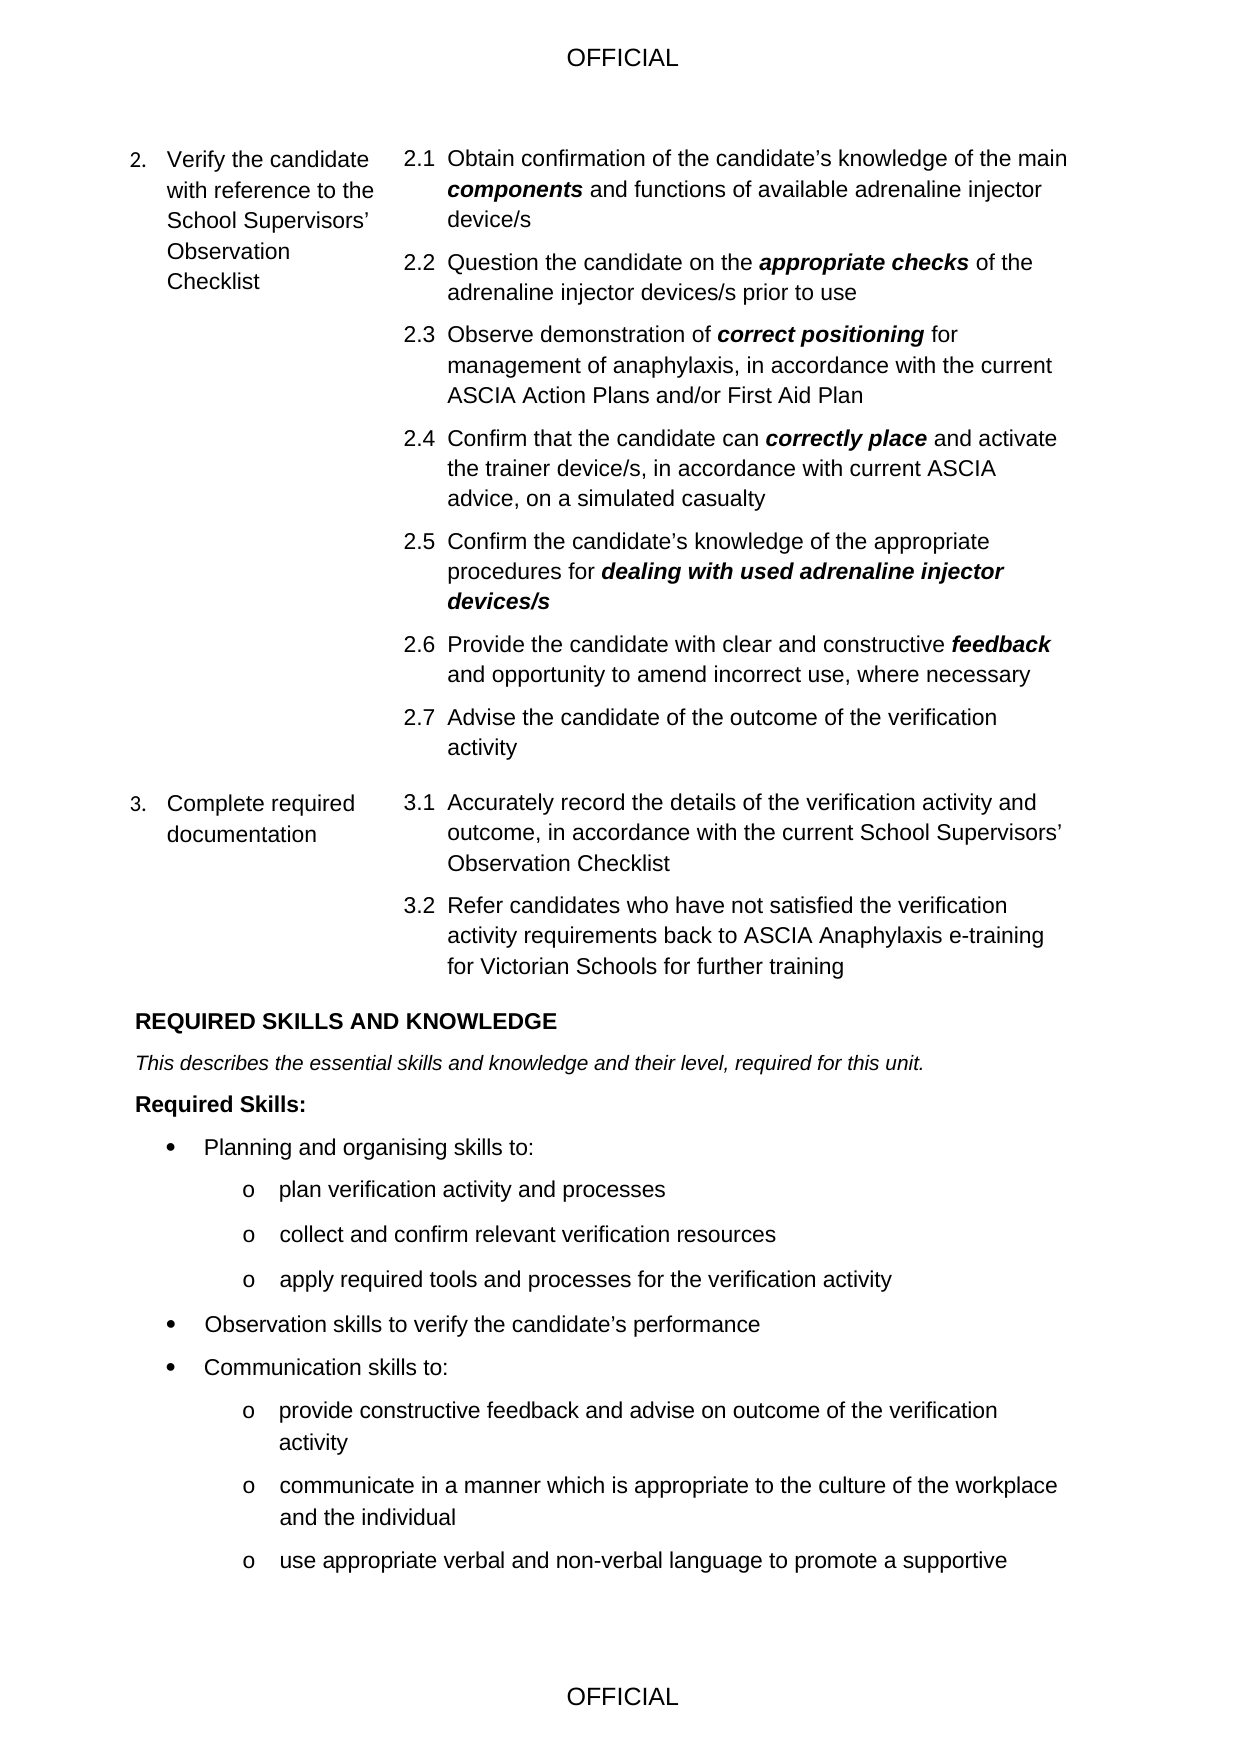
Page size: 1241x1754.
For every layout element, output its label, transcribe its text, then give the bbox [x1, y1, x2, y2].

table_cell Verify the candidate with reference to the School Supervisors’ Observation Checklist [118, 133, 392, 777]
table_cell REQUIRED SKILLS AND KNOWLEDGE [118, 995, 1081, 1051]
table_cell Obtain confirmation of the candidate’s knowledge of the main components and functions of available adrenaline injector device/s Question the candidate on the appropriate checks of the adrenaline injector devices/s prior to use Observe demonstration of correct positioning for management of anaphylaxis, in accordance with the current ASCIA Action Plans and/or First Aid Plan Confirm that the candidate can correctly place and activate the trainer device/s, in accordance with current ASCIA advice, on a simulated casualty Confirm the candidate’s knowledge of the appropriate procedures for dealing with used adrenaline injector devices/s Provide the candidate with clear and constructive feedback and opportunity to amend incorrect use, where necessary Advise the candidate of the outcome of the verification activity [392, 133, 1081, 777]
table_cell This describes the essential skills and knowledge and their level, required for this unit. [118, 1051, 1081, 1078]
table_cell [118, 1079, 1081, 1575]
table_cell Accurately record the details of the verification activity and outcome, in accordance with the current School Supervisors’ Observation Checklist Refer candidates who have not satisfied the verification activity requirements back to ASCIA Anaphylaxis e-training for Victorian Schools for further training [392, 777, 1081, 995]
table_cell Complete required documentation [118, 777, 392, 995]
